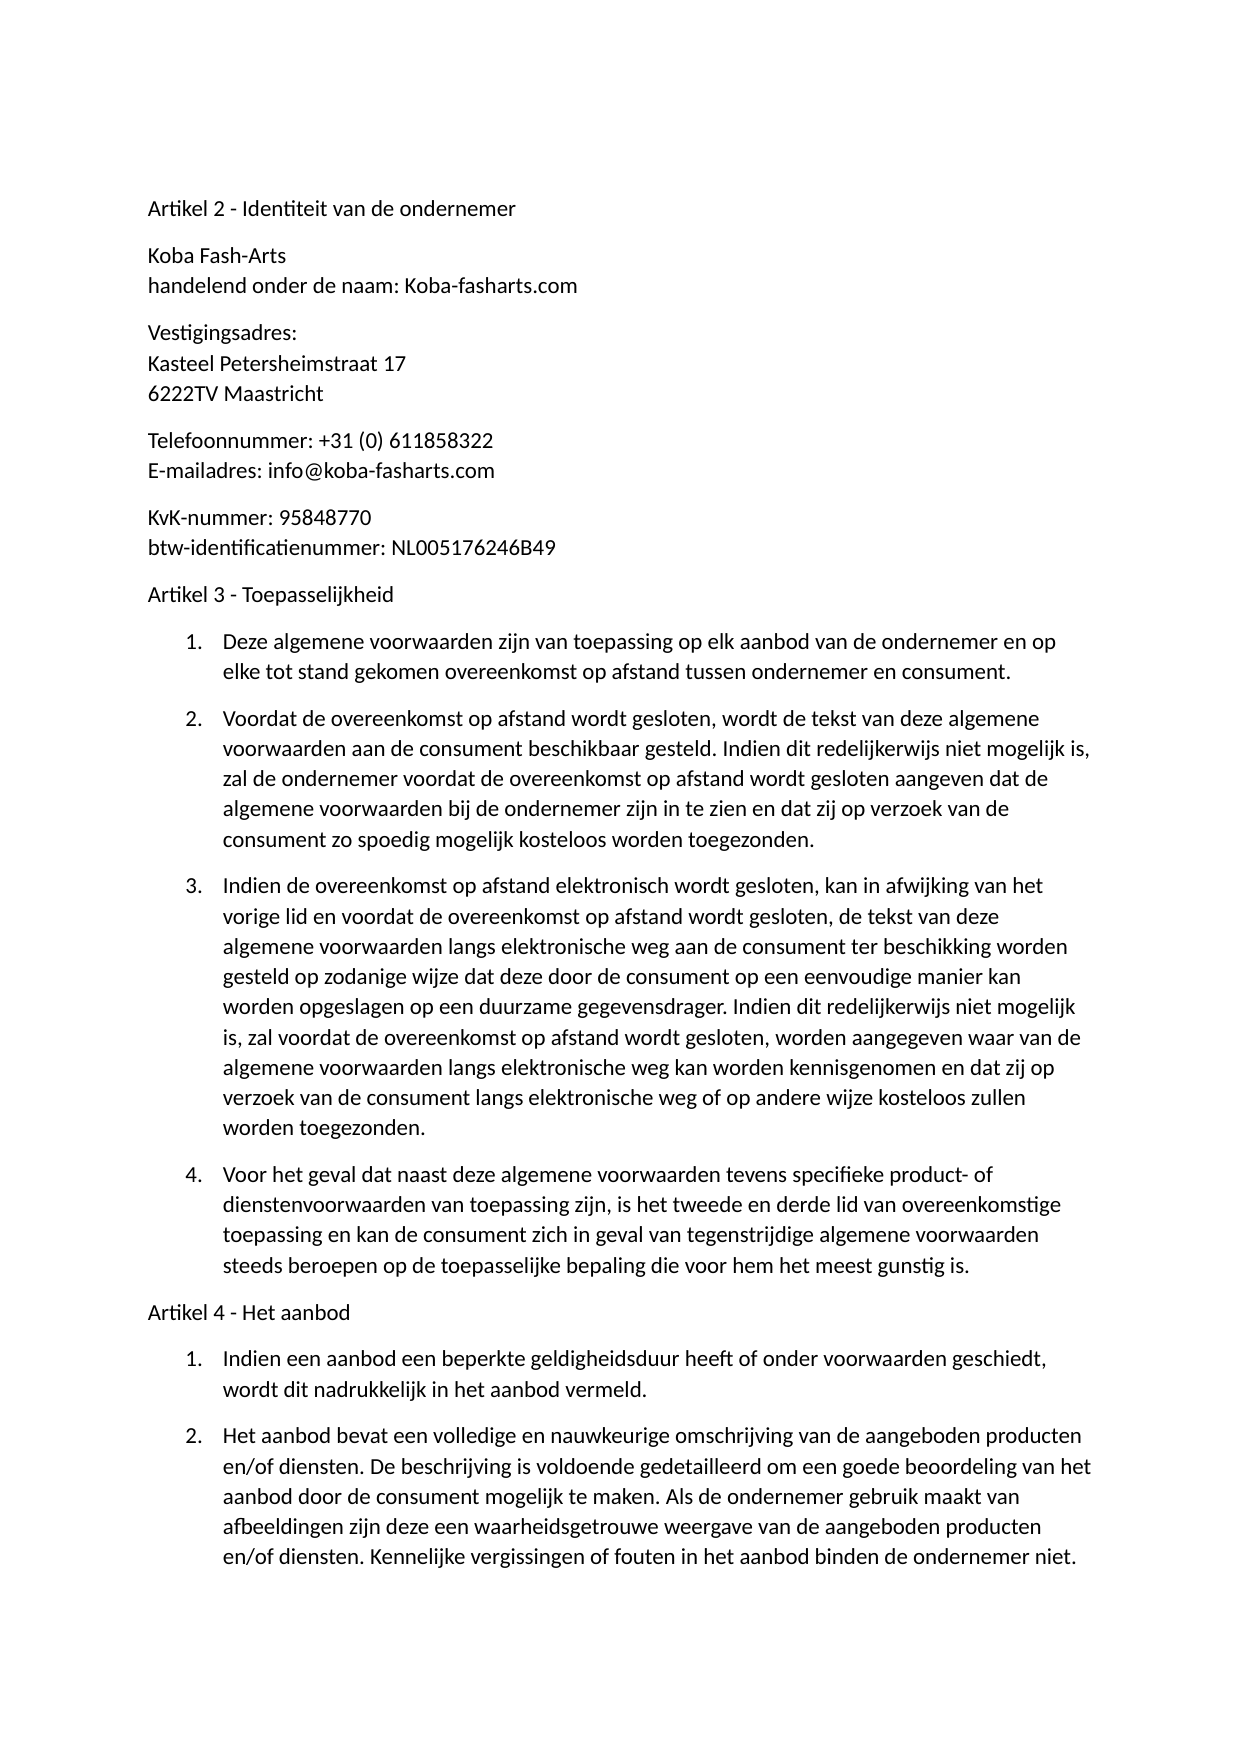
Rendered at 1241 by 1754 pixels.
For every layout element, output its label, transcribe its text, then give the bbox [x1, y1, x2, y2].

list Indien een aanbod een beperkte geldigheidsduur heeft of onder voorwaarden geschiedt, wordt dit nadrukkelijk in het aanbod vermeld. [185, 1344, 1093, 1403]
text Telefoonnummer: +31 (0) 611858322 E-mailadres: info@koba-fasharts.com [148, 426, 1093, 484]
text KvK-nummer: 95848770 btw-identificatienummer: NL005176246B49 [148, 503, 1093, 561]
text Vestigingsadres: Kasteel Petersheimstraat 17 6222TV Maastricht [148, 318, 1093, 407]
text Artikel 4 - Het aanbod [148, 1298, 1093, 1326]
text Artikel 2 - Identiteit van de ondernemer [148, 194, 1093, 222]
list Voor het geval dat naast deze algemene voorwaarden tevens specifieke product- of dienstenvoorwaarden van toepassing zijn, is het tweede en derde lid van overeenkomstige toepassing en kan de consument zich in geval van tegenstrijdige algemene voorwaarden steeds beroepen op de toepasselijke bepaling die voor hem het meest gunstig is. [185, 1160, 1093, 1279]
list Het aanbod bevat een volledige en nauwkeurige omschrijving van de aangeboden producten en/of diensten. De beschrijving is voldoende gedetailleerd om een goede beoordeling van het aanbod door de consument mogelijk te maken. Als de ondernemer gebruik maakt van afbeeldingen zijn deze een waarheidsgetrouwe weergave van de aangeboden producten en/of diensten. Kennelijke vergissingen of fouten in het aanbod binden de ondernemer niet. [185, 1422, 1093, 1570]
text Koba Fash-Arts handelend onder de naam: Koba-fasharts.com [148, 241, 1093, 299]
list Deze algemene voorwaarden zijn van toepassing op elk aanbod van de ondernemer en op elke tot stand gekomen overeenkomst op afstand tussen ondernemer en consument. [185, 627, 1093, 685]
text Artikel 3 - Toepasselijkheid [148, 580, 1093, 608]
list Indien de overeenkomst op afstand elektronisch wordt gesloten, kan in afwijking van het vorige lid en voordat de overeenkomst op afstand wordt gesloten, de tekst van deze algemene voorwaarden langs elektronische weg aan de consument ter beschikking worden gesteld op zodanige wijze dat deze door de consument op een eenvoudige manier kan worden opgeslagen op een duurzame gegevensdrager. Indien dit redelijkerwijs niet mogelijk is, zal voordat de overeenkomst op afstand wordt gesloten, worden aangegeven waar van de algemene voorwaarden langs elektronische weg kan worden kennisgenomen en dat zij op verzoek van de consument langs elektronische weg of op andere wijze kosteloos zullen worden toegezonden. [185, 872, 1093, 1141]
list Voordat de overeenkomst op afstand wordt gesloten, wordt de tekst van deze algemene voorwaarden aan de consument beschikbaar gesteld. Indien dit redelijkerwijs niet mogelijk is, zal de ondernemer voordat de overeenkomst op afstand wordt gesloten aangeven dat de algemene voorwaarden bij de ondernemer zijn in te zien en dat zij op verzoek van de consument zo spoedig mogelijk kosteloos worden toegezonden. [185, 704, 1093, 853]
